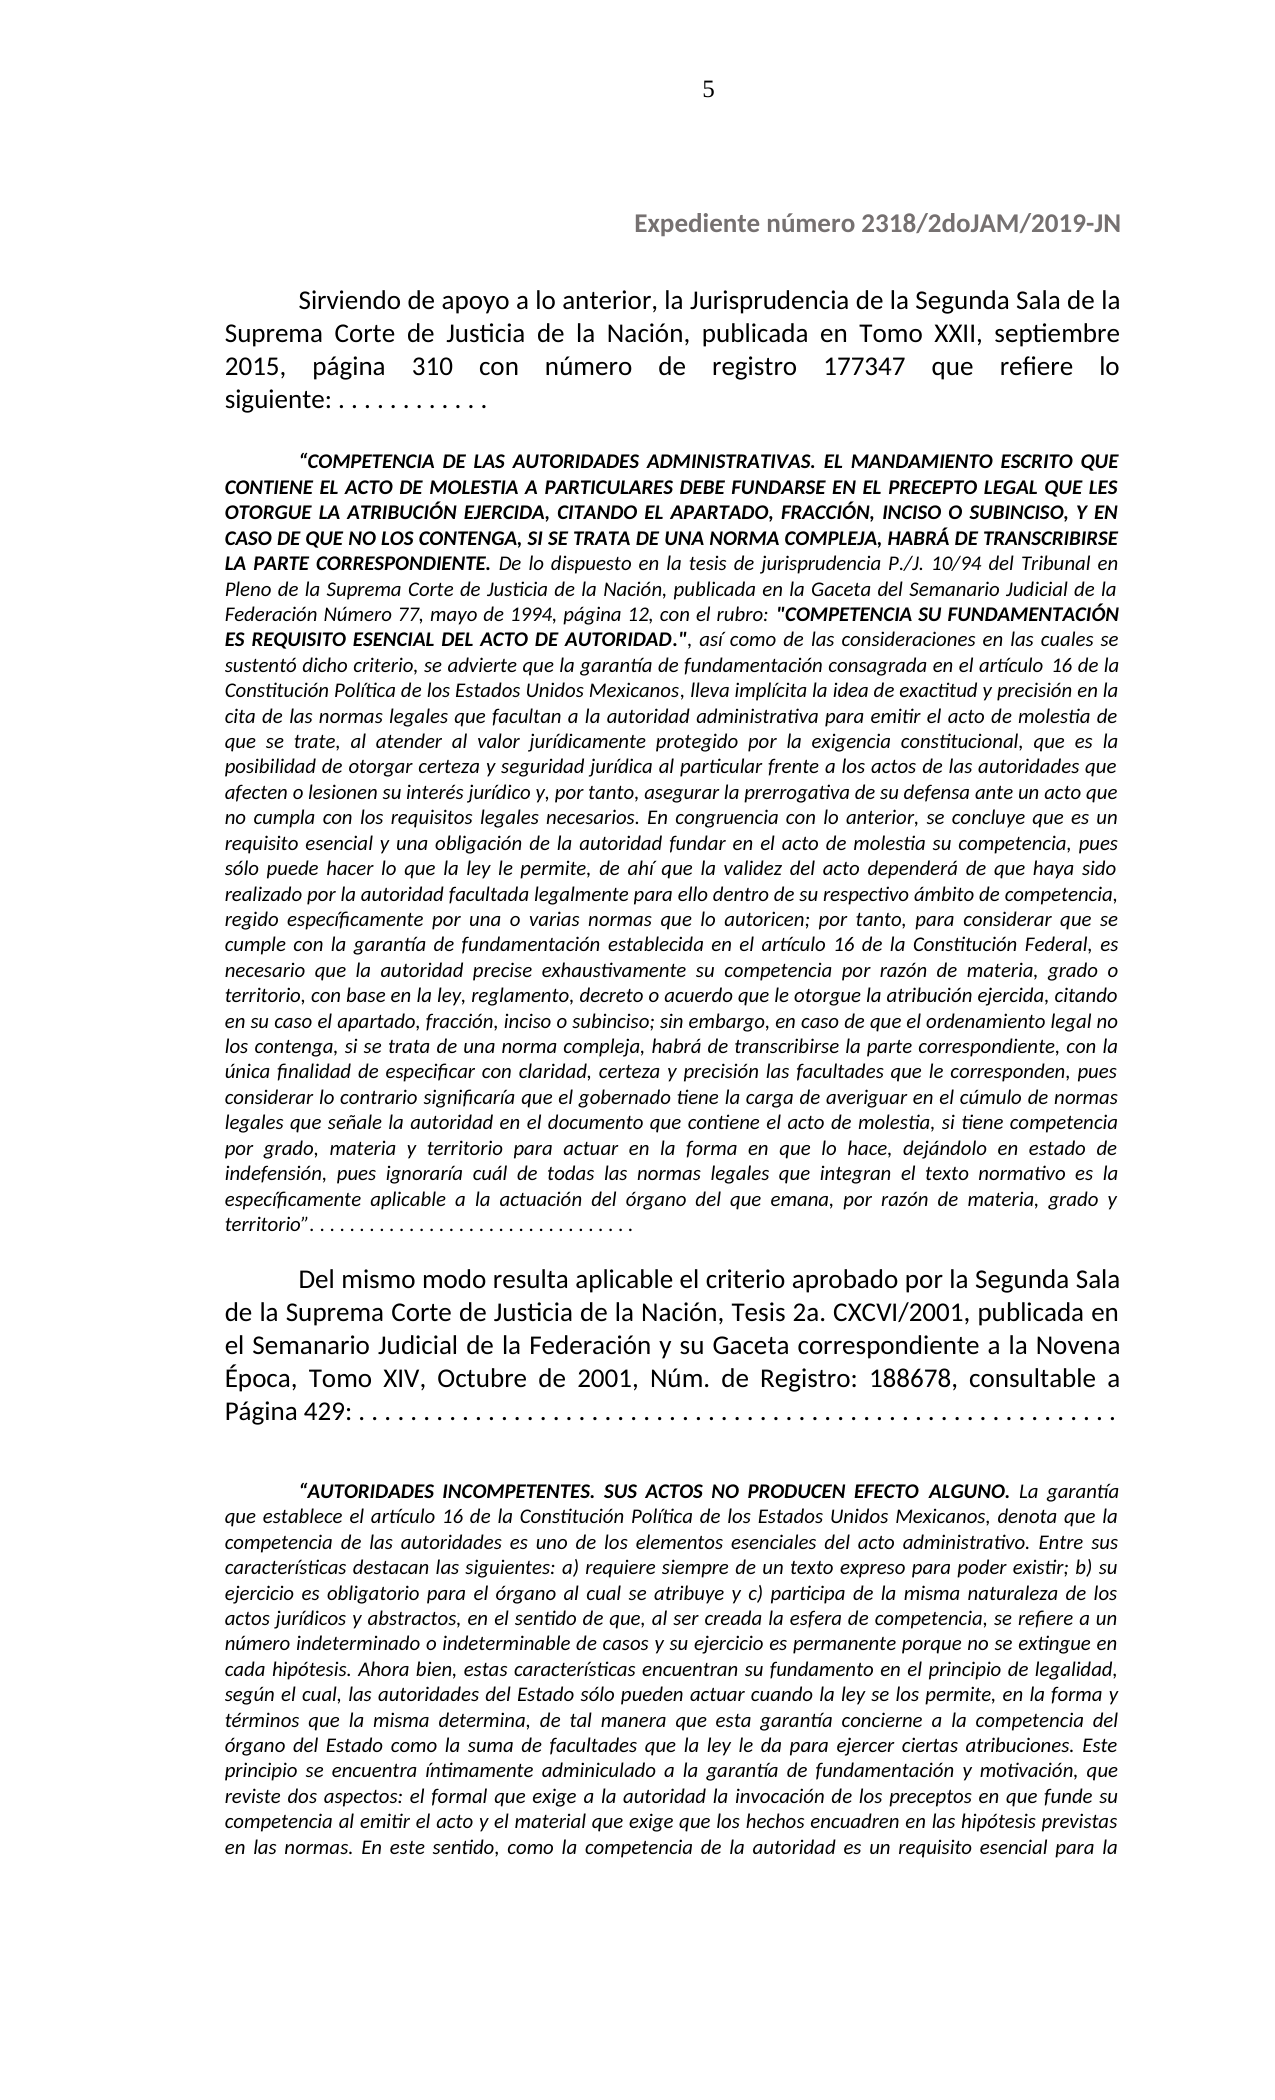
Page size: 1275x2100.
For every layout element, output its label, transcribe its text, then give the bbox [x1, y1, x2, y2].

text Sirviendo de apoyo a lo anterior, la Jurisprudencia de la Segunda Sala de la Suprema Corte de Justicia de la Nación, publicada en Tomo XXII, septiembre 2015, página 310 con número de registro 177347 que refiere lo siguiente: . . . . . . . . . . . . [224, 283, 1121, 416]
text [224, 1478, 1121, 1859]
text “COMPETENCIA DE LAS AUTORIDADES ADMINISTRATIVAS. EL MANDAMIENTO ESCRITO QUE CONTIENE EL ACTO DE MOLESTIA A PARTICULARES DEBE FUNDARSE EN EL PRECEPTO LEGAL QUE LES OTORGUE LA ATRIBUCIÓN EJERCIDA, CITANDO EL APARTADO, FRACCIÓN, INCISO O SUBINCISO, Y EN CASO DE QUE NO LOS CONTENGA, SI SE TRATA DE UNA NORMA COMPLEJA, HABRÁ DE TRANSCRIBIRSE LA PARTE CORRESPONDIENTE. De lo dispuesto en la tesis de jurisprudencia P./J. 10/94 del Tribunal en Pleno de la Suprema Corte de Justicia de la Nación, publicada en la Gaceta del Semanario Judicial de la Federación Número 77, mayo de 1994, página 12, con el rubro: "COMPETENCIA SU FUNDAMENTACIÓN ES REQUISITO ESENCIAL DEL ACTO DE AUTORIDAD.", así como de las consideraciones en las cuales se sustentó dicho criterio, se advierte que la garantía de fundamentación consagrada en el artículo 16 de la Constitución Política de los Estados Unidos Mexicanos, lleva implícita la idea de exactitud y precisión en la cita de las normas legales que facultan a la autoridad administrativa para emitir el acto de molestia de que se trate, al atender al valor jurídicamente protegido por la exigencia constitucional, que es la posibilidad de otorgar certeza y seguridad jurídica al particular frente a los actos de las autoridades que afecten o lesionen su interés jurídico y, por tanto, asegurar la prerrogativa de su defensa ante un acto que no cumpla con los requisitos legales necesarios. En congruencia con lo anterior, se concluye que es un requisito esencial y una obligación de la autoridad fundar en el acto de molestia su competencia, pues sólo puede hacer lo que la ley le permite, de ahí que la validez del acto dependerá de que haya sido realizado por la autoridad facultada legalmente para ello dentro de su respectivo ámbito de competencia, regido específicamente por una o varias normas que lo autoricen; por tanto, para considerar que se cumple con la garantía de fundamentación establecida en el artículo 16 de la Constitución Federal, es necesario que la autoridad precise exhaustivamente su competencia por razón de materia, grado o territorio, con base en la ley, reglamento, decreto o acuerdo que le otorgue la atribución ejercida, citando en su caso el apartado, fracción, inciso o subinciso; sin embargo, en caso de que el ordenamiento legal no los contenga, si se trata de una norma compleja, habrá de transcribirse la parte correspondiente, con la única finalidad de especificar con claridad, certeza y precisión las facultades que le corresponden, pues considerar lo contrario significaría que el gobernado tiene la carga de averiguar en el cúmulo de normas legales que señale la autoridad en el documento que contiene el acto de molestia, si tiene competencia por grado, materia y territorio para actuar en la forma en que lo hace, dejándolo en estado de indefensión, pues ignoraría cuál de todas las normas legales que integran el texto normativo es la específicamente aplicable a la actuación del órgano del que emana, por razón de materia, grado y territorio”. . . . . . . . . . . . . . . . . . . . . . . . . . . . . . . . . [224, 449, 1121, 1237]
text Del mismo modo resulta aplicable el criterio aprobado por la Segunda Sala de la Suprema Corte de Justicia de la Nación, Tesis 2a. CXCVI/2001, publicada en el Semanario Judicial de la Federación y su Gaceta correspondiente a la Novena Época, Tomo XIV, Octubre de 2001, Núm. de Registro: 188678, consultable a Página 429: . . . . . . . . . . . . . . . . . . . . . . . . . . . . . . . . . . . . . . . . . . . . . . . . . . . . . . . . . . . [224, 1262, 1121, 1427]
